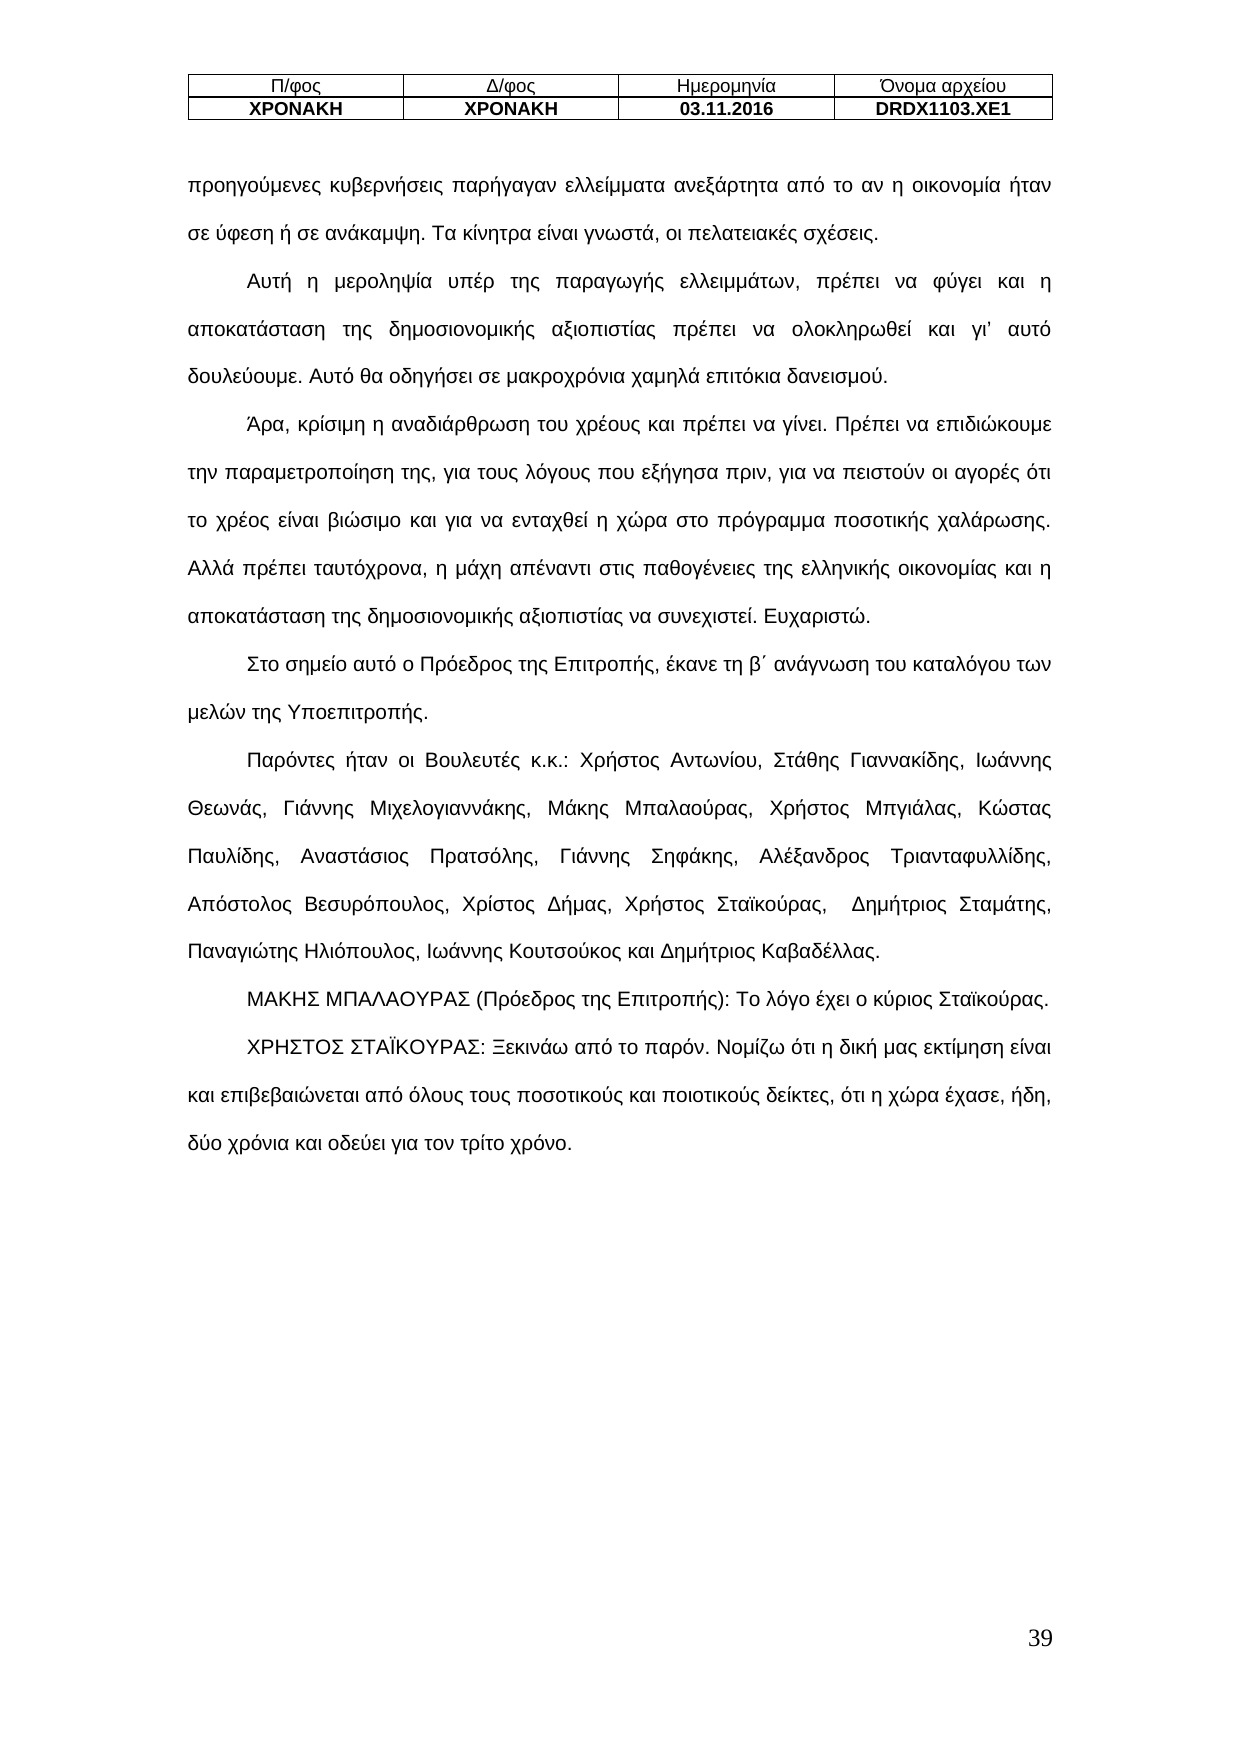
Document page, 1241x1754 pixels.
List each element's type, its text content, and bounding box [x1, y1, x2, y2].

text Άρα, κρίσιμη η αναδιάρθρωση του χρέους και πρέπει να γίνει. Πρέπει να επιδιώκουμε την παραμετροποίηση της, για τους λόγους που εξήγησα πριν, για να πειστούν οι αγορές ότι το χρέος είναι βιώσιμο και για να ενταχθεί η χώρα στο πρόγραμμα ποσοτικής χαλάρωσης. Αλλά πρέπει ταυτόχρονα, η μάχη απέναντι στις παθογένειες της ελληνικής οικονομίας και η αποκατάσταση της δημοσιονομικής αξιοπιστίας να συνεχιστεί. Ευχαριστώ. [187, 412, 1053, 628]
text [187, 173, 1053, 244]
text Αυτή η μεροληψία υπέρ της παραγωγής ελλειμμάτων, πρέπει να φύγει και η αποκατάσταση της δημοσιονομικής αξιοπιστίας πρέπει να ολοκληρωθεί και γι’ αυτό δουλεύουμε. Αυτό θα οδηγήσει σε μακροχρόνια χαμηλά επιτόκια δανεισμού. [187, 268, 1053, 388]
text Παρόντες ήταν οι Βουλευτές κ.κ.: Χρήστος Αντωνίου, Στάθης Γιαννακίδης, Ιωάννης Θεωνάς, Γιάννης Μιχελογιαννάκης, Μάκης Μπαλαούρας, Χρήστος Μπγιάλας, Κώστας Παυλίδης, Αναστάσιος Πρατσόλης, Γιάννης Σηφάκης, Αλέξανδρος Τριανταφυλλίδης, Απόστολος Βεσυρόπουλος, Χρίστος Δήμας, Χρήστος Σταϊκούρας, Δημήτριος Σταμάτης, Παναγιώτης Ηλιόπουλος, Ιωάννης Κουτσούκος και Δημήτριος Καβαδέλλας. [187, 748, 1053, 963]
text ΜΑΚΗΣ ΜΠΑΛΑΟΥΡΑΣ (Πρόεδρος της Επιτροπής): Το λόγο έχει ο κύριος Σταϊκούρας. [187, 987, 1053, 1011]
text ΧΡΗΣΤΟΣ ΣΤΑΪΚΟΥΡΑΣ: Ξεκινάω από το παρόν. Νομίζω ότι η δική μας εκτίμηση είναι και επιβεβαιώνεται από όλους τους ποσοτικούς και ποιοτικούς δείκτες, ότι η χώρα έχασε, ήδη, δύο χρόνια και οδεύει για τον τρίτο χρόνο. [187, 1035, 1053, 1155]
text Στο σημείο αυτό o Πρόεδρος της Επιτροπής, έκανε τη β΄ ανάγνωση του καταλόγου των μελών της Υποεπιτροπής. [187, 652, 1053, 724]
